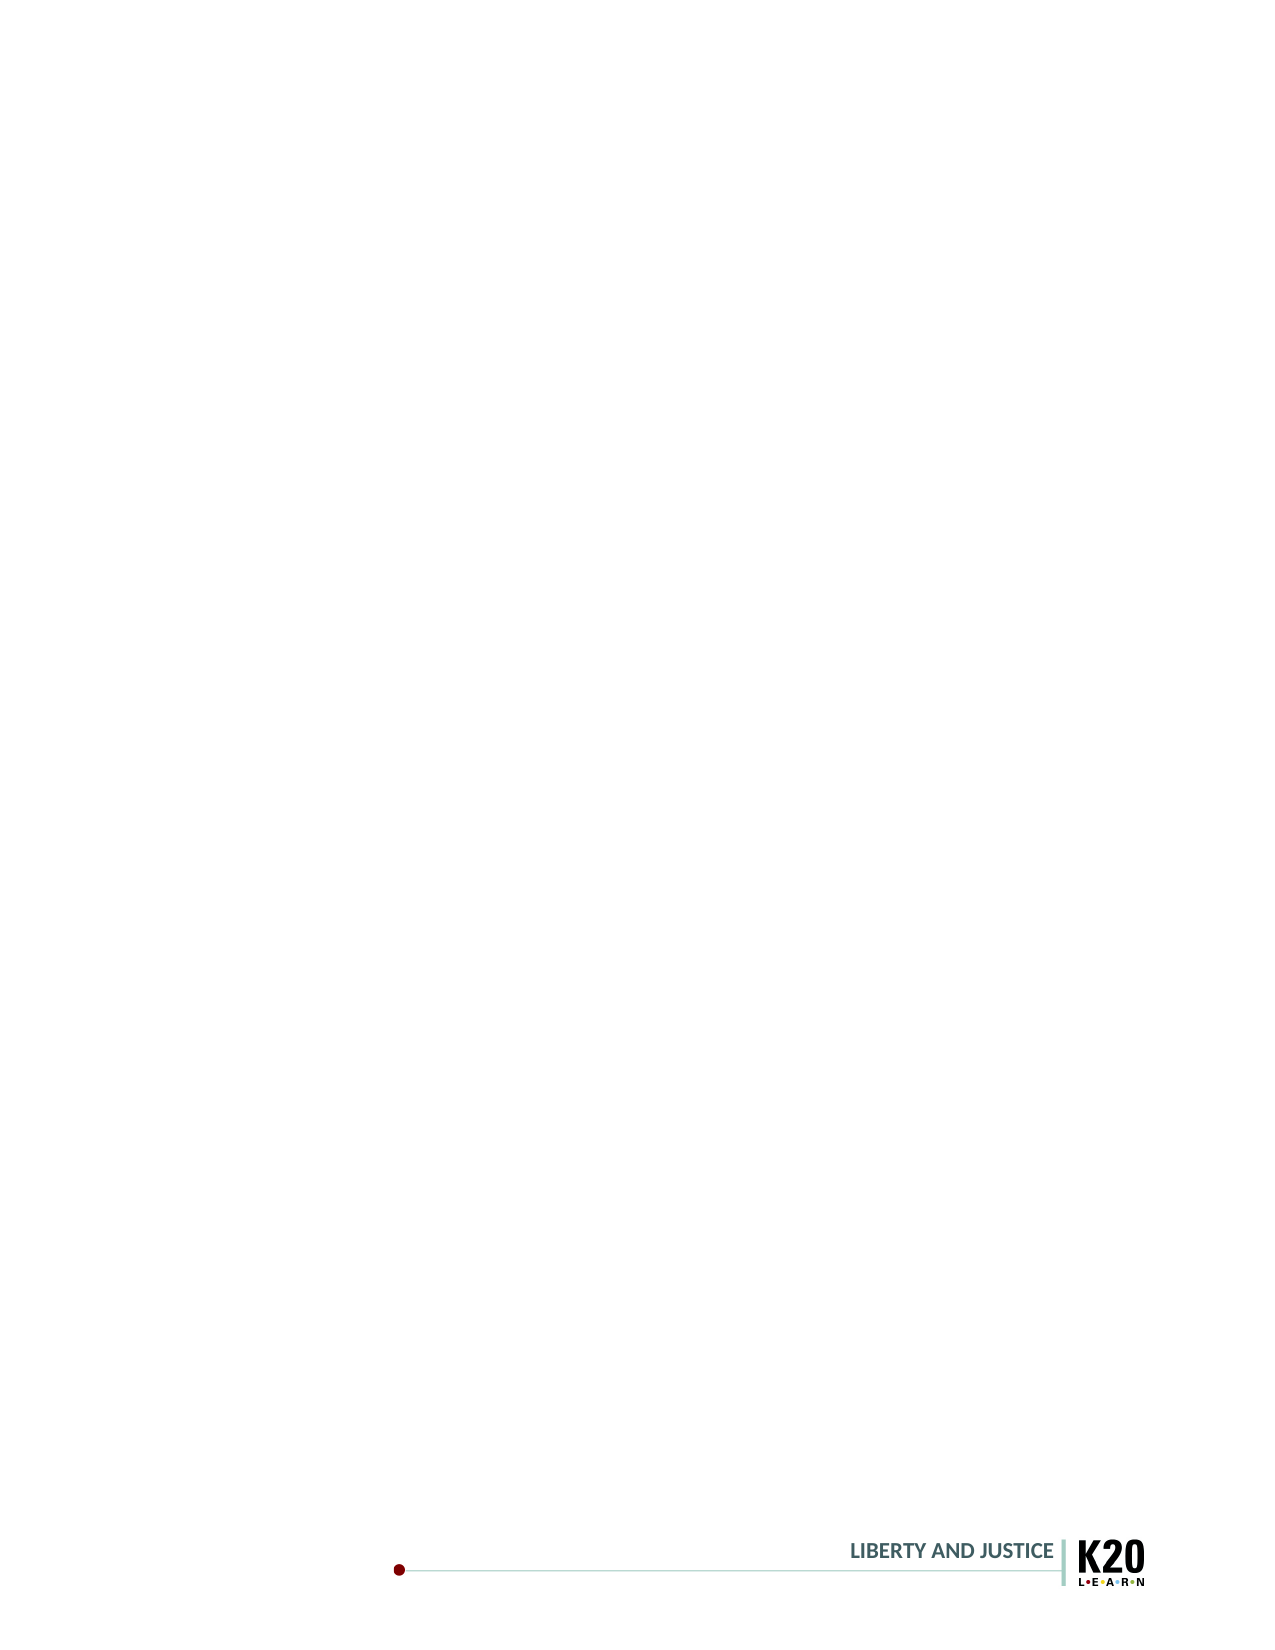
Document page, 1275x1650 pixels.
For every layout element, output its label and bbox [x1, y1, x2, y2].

picture [393, 1537, 1144, 1589]
